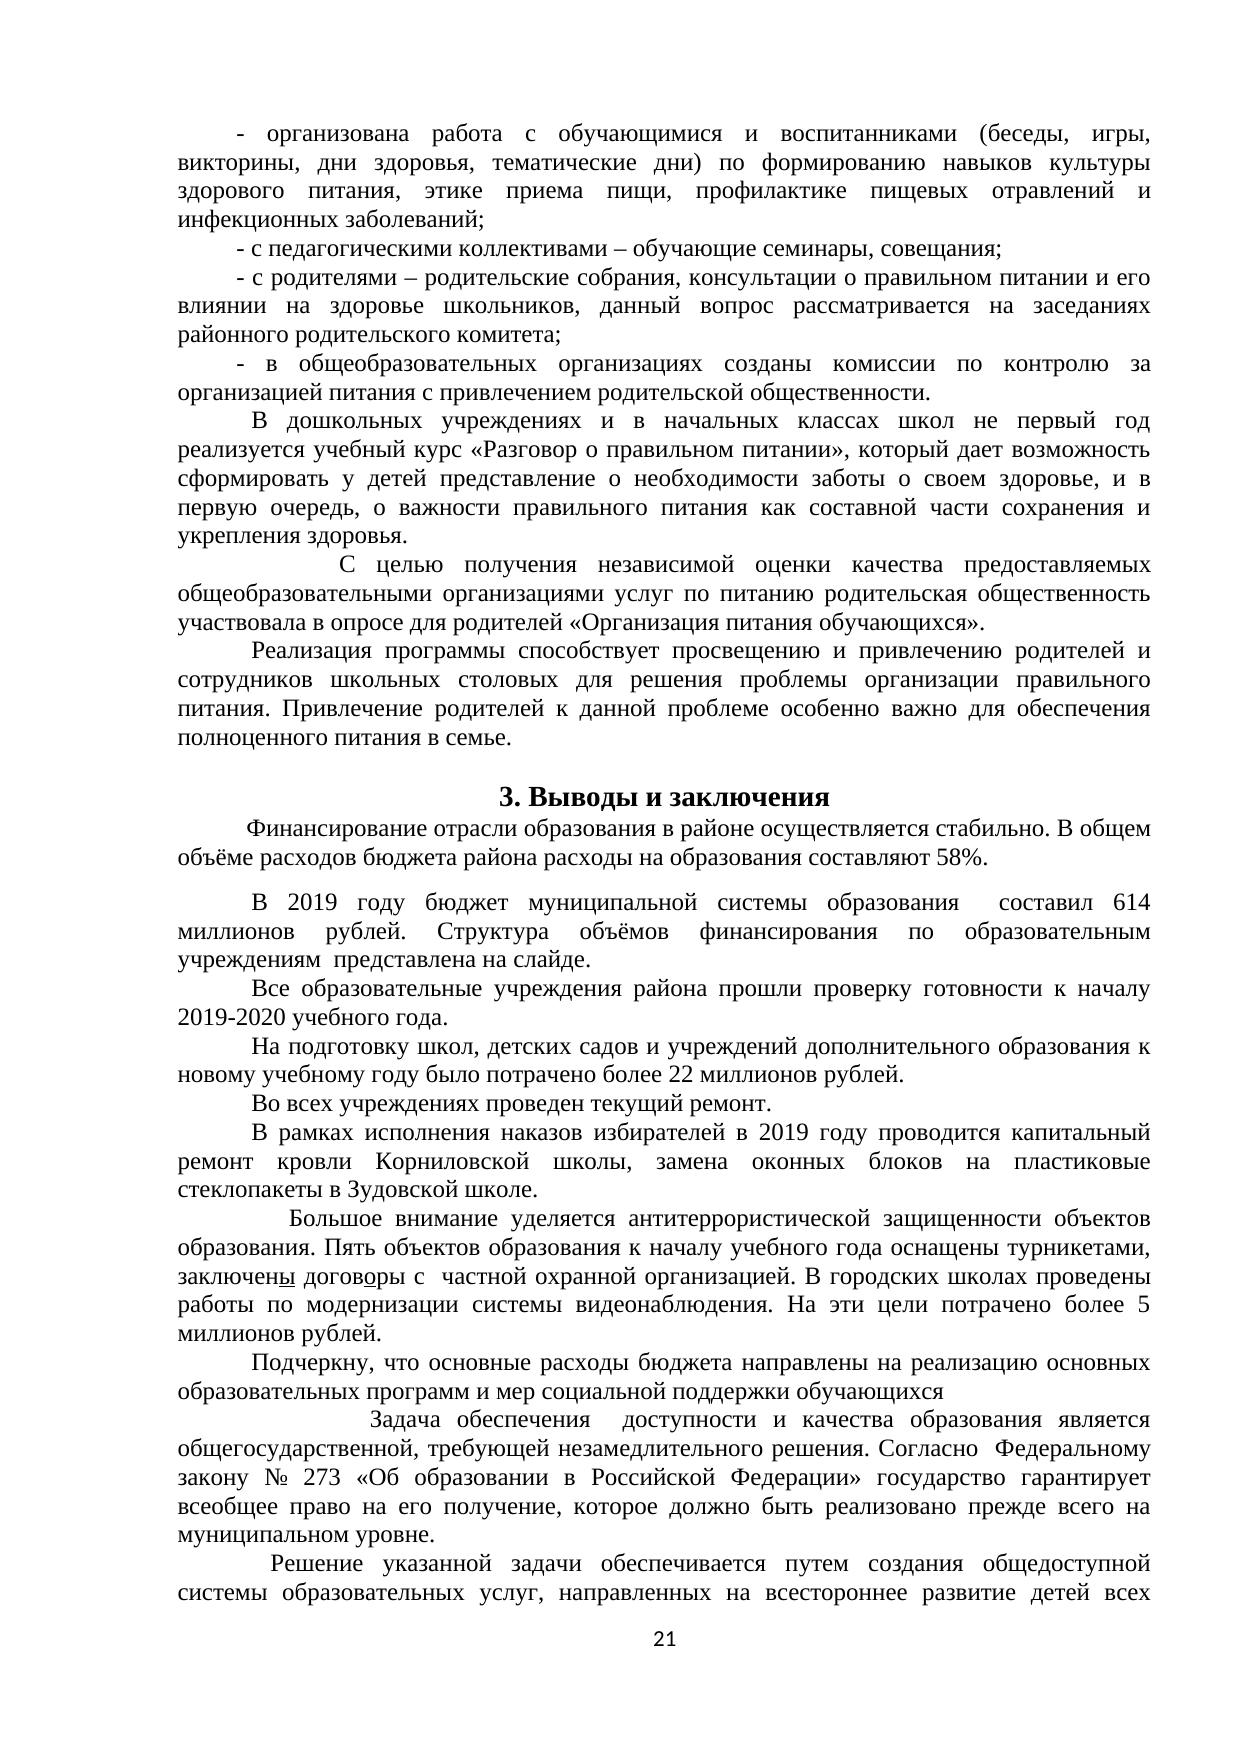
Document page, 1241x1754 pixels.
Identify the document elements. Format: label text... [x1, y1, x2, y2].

text В 2019 году бюджет муниципальной системы образования составил 614 миллионов рублей. Структура объёмов финансирования по образовательным учреждениям представлена на слайде. [177, 887, 1152, 973]
text На подготовку школ, детских садов и учреждений дополнительного образования к новому учебному году было потрачено более 22 миллионов рублей. [177, 1031, 1152, 1088]
text С целью получения независимой оценки качества предоставляемых общеобразовательными организациями услуг по питанию родительская общественность участвовала в опросе для родителей «Организация питания обучающихся». [177, 549, 1152, 636]
text Во всех учреждениях проведен текущий ремонт. [177, 1088, 1152, 1117]
text - с родителями – родительские собрания, консультации о правильном питании и его влиянии на здоровье школьников, данный вопрос рассматривается на заседаниях районного родительского комитета; [177, 262, 1152, 348]
text Задача обеспечения доступности и качества образования является общегосударственной, требующей незамедлительного решения. Согласно Федеральному закону № 273 «Об образовании в Российской Федерации» государство гарантирует всеобщее право на его получение, которое должно быть реализовано прежде всего на муниципальном уровне. [177, 1404, 1152, 1548]
text Реализация программы способствует просвещению и привлечению родителей и сотрудников школьных столовых для решения проблемы организации правильного питания. Привлечение родителей к данной проблеме особенно важно для обеспечения полноценного питания в семье. [177, 636, 1152, 751]
text Все образовательные учреждения района прошли проверку готовности к началу 2019-2020 учебного года. [177, 973, 1152, 1031]
text В дошкольных учреждениях и в начальных классах школ не первый год реализуется учебный курс «Разговор о правильном питании», который дает возможность сформировать у детей представление о необходимости заботы о своем здоровье, и в первую очередь, о важности правильного питания как составной части сохранения и укрепления здоровья. [177, 406, 1152, 549]
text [177, 1548, 1152, 1606]
text - с педагогическими коллективами – обучающие семинары, совещания; [177, 233, 1152, 262]
text Большое внимание уделяется антитеррористической защищенности объектов образования. Пять объектов образования к началу учебного года оснащены турникетами, заключены договоры с частной охранной организацией. В городских школах проведены работы по модернизации системы видеонаблюдения. На эти цели потрачено более 5 миллионов рублей. [177, 1203, 1152, 1347]
text - организована работа с обучающимися и воспитанниками (беседы, игры, викторины, дни здоровья, тематические дни) по формированию навыков культуры здорового питания, этике приема пищи, профилактике пищевых отравлений и инфекционных заболеваний; [177, 118, 1152, 233]
text Финансирование отрасли образования в районе осуществляется стабильно. В общем объёме расходов бюджета района расходы на образования составляют 58%. [177, 813, 1152, 870]
text - в общеобразовательных организациях созданы комиссии по контролю за организацией питания с привлечением родительской общественности. [177, 348, 1152, 406]
text 3. Выводы и заключения [177, 779, 1152, 813]
text В рамках исполнения наказов избирателей в 2019 году проводится капитальный ремонт кровли Корниловской школы, замена оконных блоков на пластиковые стеклопакеты в Зудовской школе. [177, 1117, 1152, 1203]
text Подчеркну, что основные расходы бюджета направлены на реализацию основных образовательных программ и мер социальной поддержки обучающихся [177, 1347, 1152, 1404]
